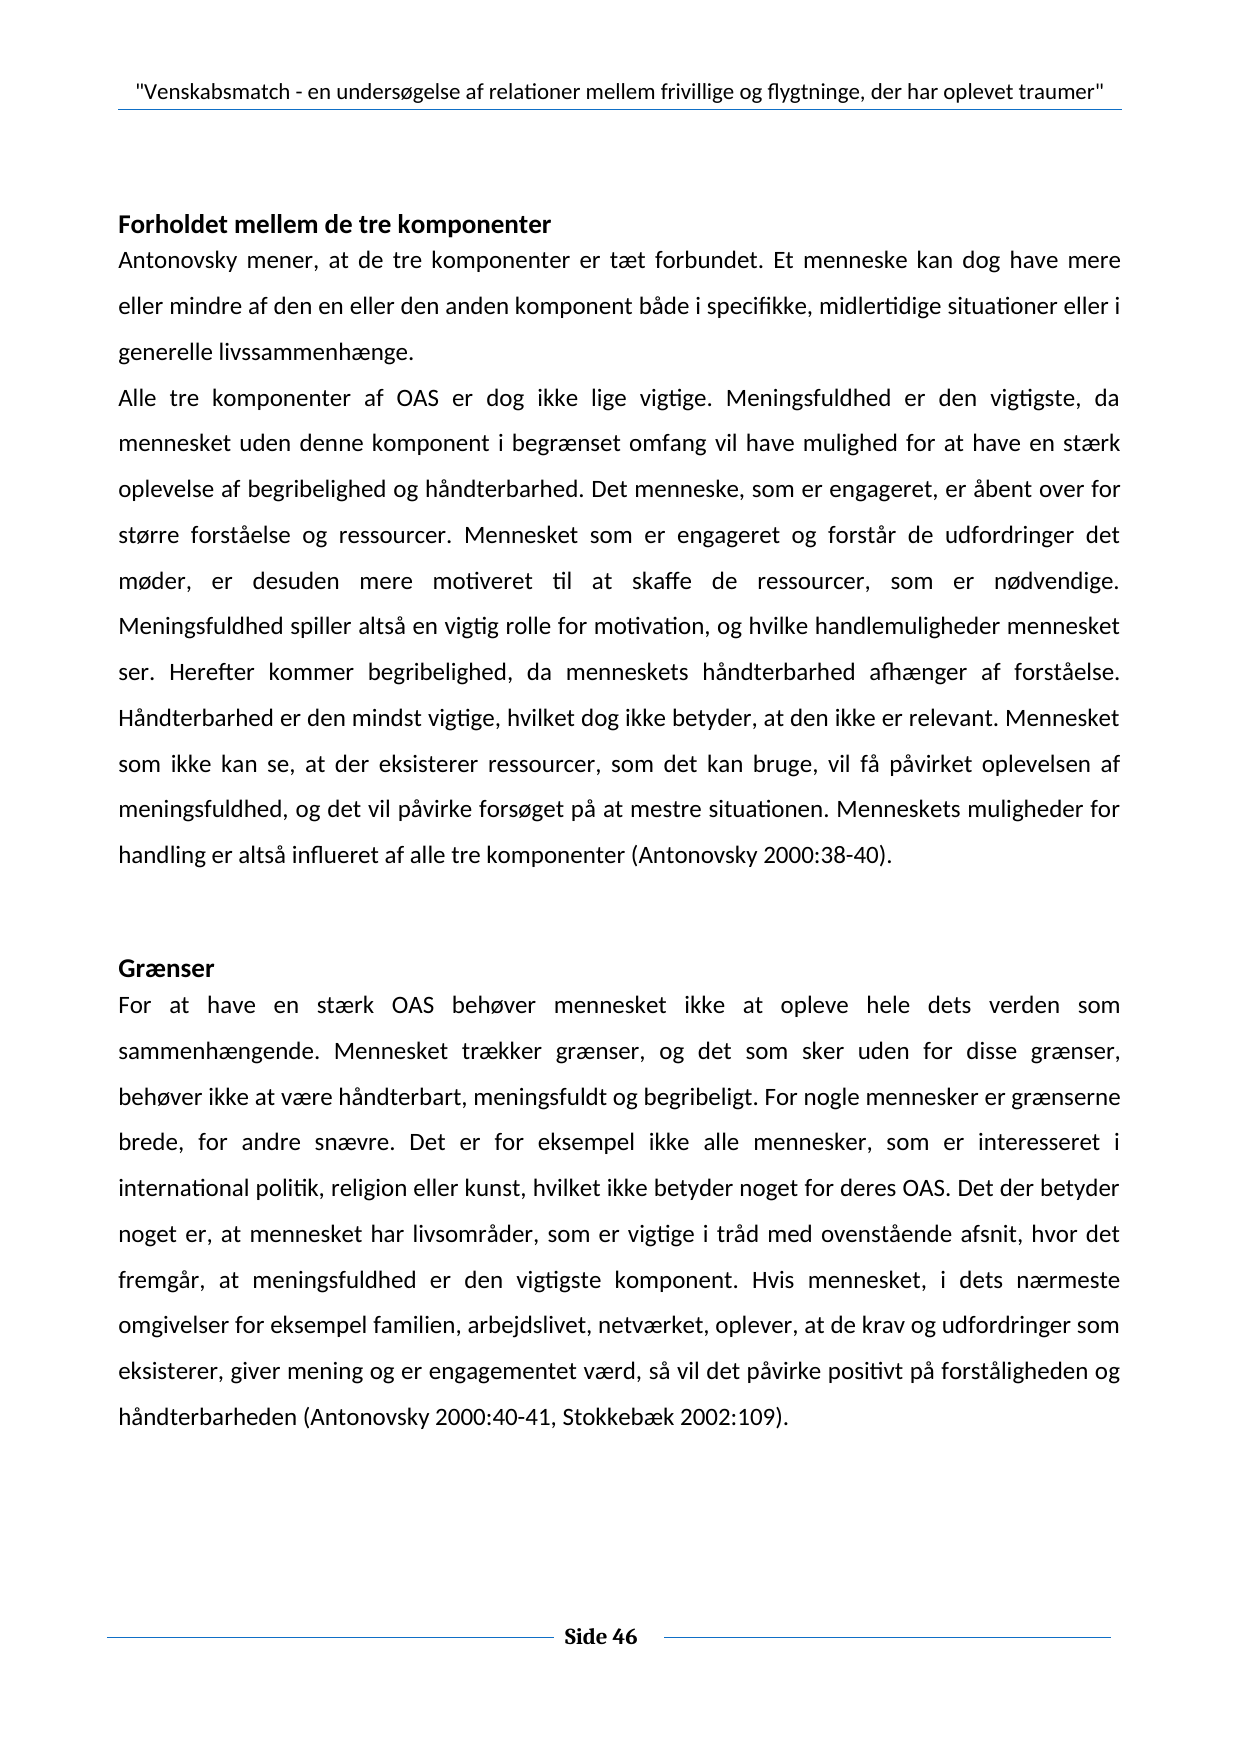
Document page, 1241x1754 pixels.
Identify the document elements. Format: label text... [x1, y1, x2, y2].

subtitle Grænser [118, 951, 1122, 984]
text For at have en stærk OAS behøver mennesket ikke at opleve hele dets verden som sammenhængende. Mennesket trækker grænser, og det som sker uden for disse grænser, behøver ikke at være håndterbart, meningsfuldt og begribeligt. For nogle mennesker er grænserne brede, for andre snævre. Det er for eksempel ikke alle mennesker, som er interesseret i international politik, religion eller kunst, hvilket ikke betyder noget for deres OAS. Det der betyder noget er, at mennesket har livsområder, som er vigtige i tråd med ovenstående afsnit, hvor det fremgår, at meningsfuldhed er den vigtigste komponent. Hvis mennesket, i dets nærmeste omgivelser for eksempel familien, arbejdslivet, netværket, oplever, at de krav og udfordringer som eksisterer, giver mening og er engagementet værd, så vil det påvirke positivt på forståligheden og håndterbarheden (Antonovsky 2000:40-41, Stokkebæk 2002:109). [118, 989, 1122, 1431]
text Antonovsky mener, at de tre komponenter er tæt forbundet. Et menneske kan dog have mere eller mindre af den en eller den anden komponent både i specifikke, midlertidige situationer eller i generelle livssammenhænge. [118, 245, 1122, 367]
text Alle tre komponenter af OAS er dog ikke lige vigtige. Meningsfuldhed er den vigtigste, da mennesket uden denne komponent i begrænset omfang vil have mulighed for at have en stærk oplevelse af begribelighed og håndterbarhed. Det menneske, som er engageret, er åbent over for større forståelse og ressourcer. Mennesket som er engageret og forstår de udfordringer det møder, er desuden mere motiveret til at skaffe de ressourcer, som er nødvendige. Meningsfuldhed spiller altså en vigtig rolle for motivation, og hvilke handlemuligheder mennesket ser. Herefter kommer begribelighed, da menneskets håndterbarhed afhænger af forståelse. Håndterbarhed er den mindst vigtige, hvilket dog ikke betyder, at den ikke er relevant. Mennesket som ikke kan se, at der eksisterer ressourcer, som det kan bruge, vil få påvirket oplevelsen af meningsfuldhed, og det vil påvirke forsøget på at mestre situationen. Menneskets muligheder for handling er altså influeret af alle tre komponenter (Antonovsky 2000:38-40). [118, 382, 1122, 870]
subtitle Forholdet mellem de tre komponenter [118, 207, 1122, 240]
